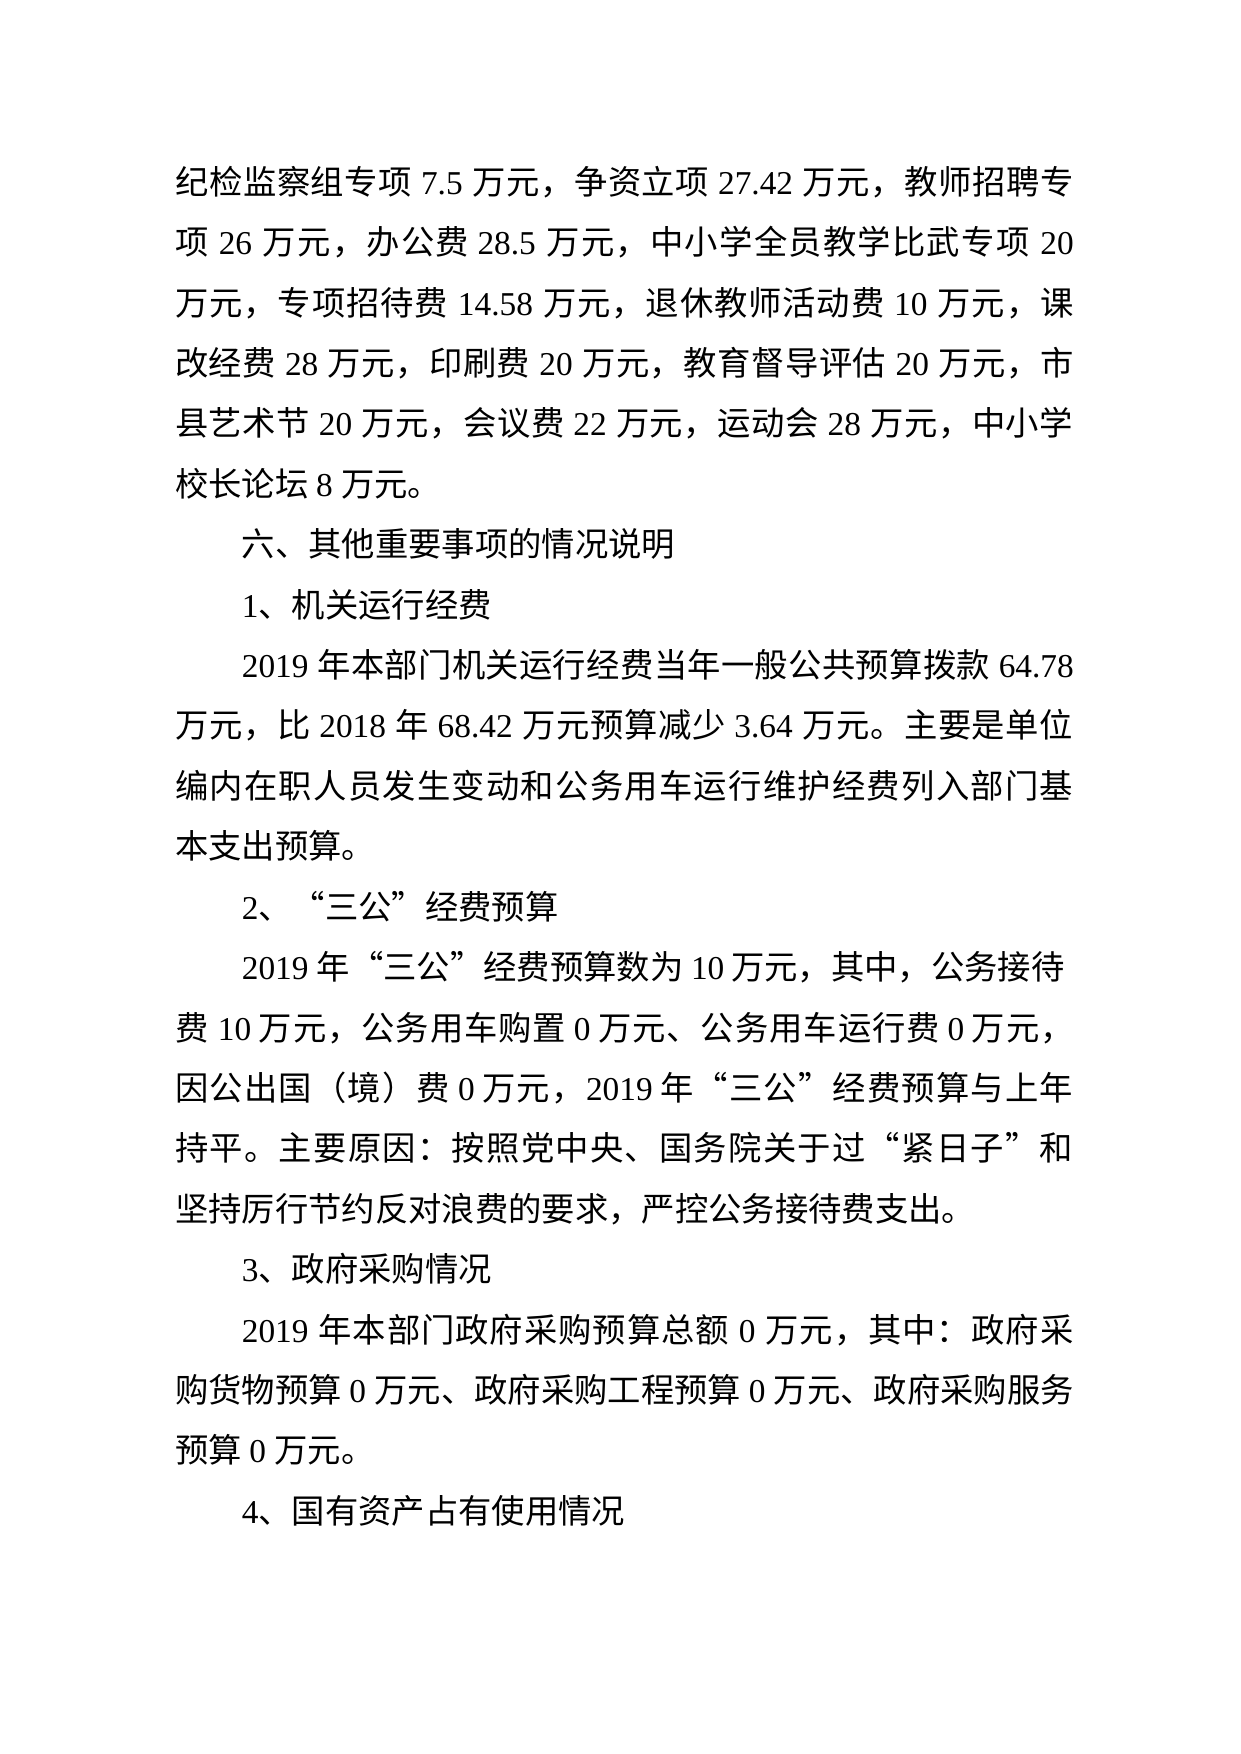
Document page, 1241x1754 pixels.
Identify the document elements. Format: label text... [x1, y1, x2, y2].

text 2019 年“三公”经费预算数为 10万元，其中，公务接待 [175, 931, 1073, 992]
text 2019 年本部门机关运行经费当年一般公共预算拨款64.78 万元，比 2018 年 68.42 万元预算减少 3.64 万元。主要是单位编内在职人员发生变动和公务用车运行维护经费列入部门基本支出预算。 [175, 629, 1073, 871]
text 4、国有资产占有使用情况 [175, 1475, 1073, 1535]
text 2、“三公”经费预算 [175, 871, 1073, 931]
text 费 10万元，公务用车购置0万元、公务用车运行费0万元，因公出国（境）费0万元，2019年“三公”经费预算与上年持平。主要原因：按照党中央、国务院关于过“紧日子”和坚持厉行节约反对浪费的要求，严控公务接待费支出。 [175, 992, 1073, 1233]
text 2019 年本部门政府采购预算总额 0 万元，其中：政府采购货物预算 0 万元、政府采购工程预算 0 万元、政府采购服务预算 0 万元。 [175, 1294, 1073, 1475]
text 六、其他重要事项的情况说明 [175, 508, 1073, 569]
text 3、政府采购情况 [175, 1233, 1073, 1294]
text 1、机关运行经费 [175, 569, 1073, 629]
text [175, 146, 1073, 508]
